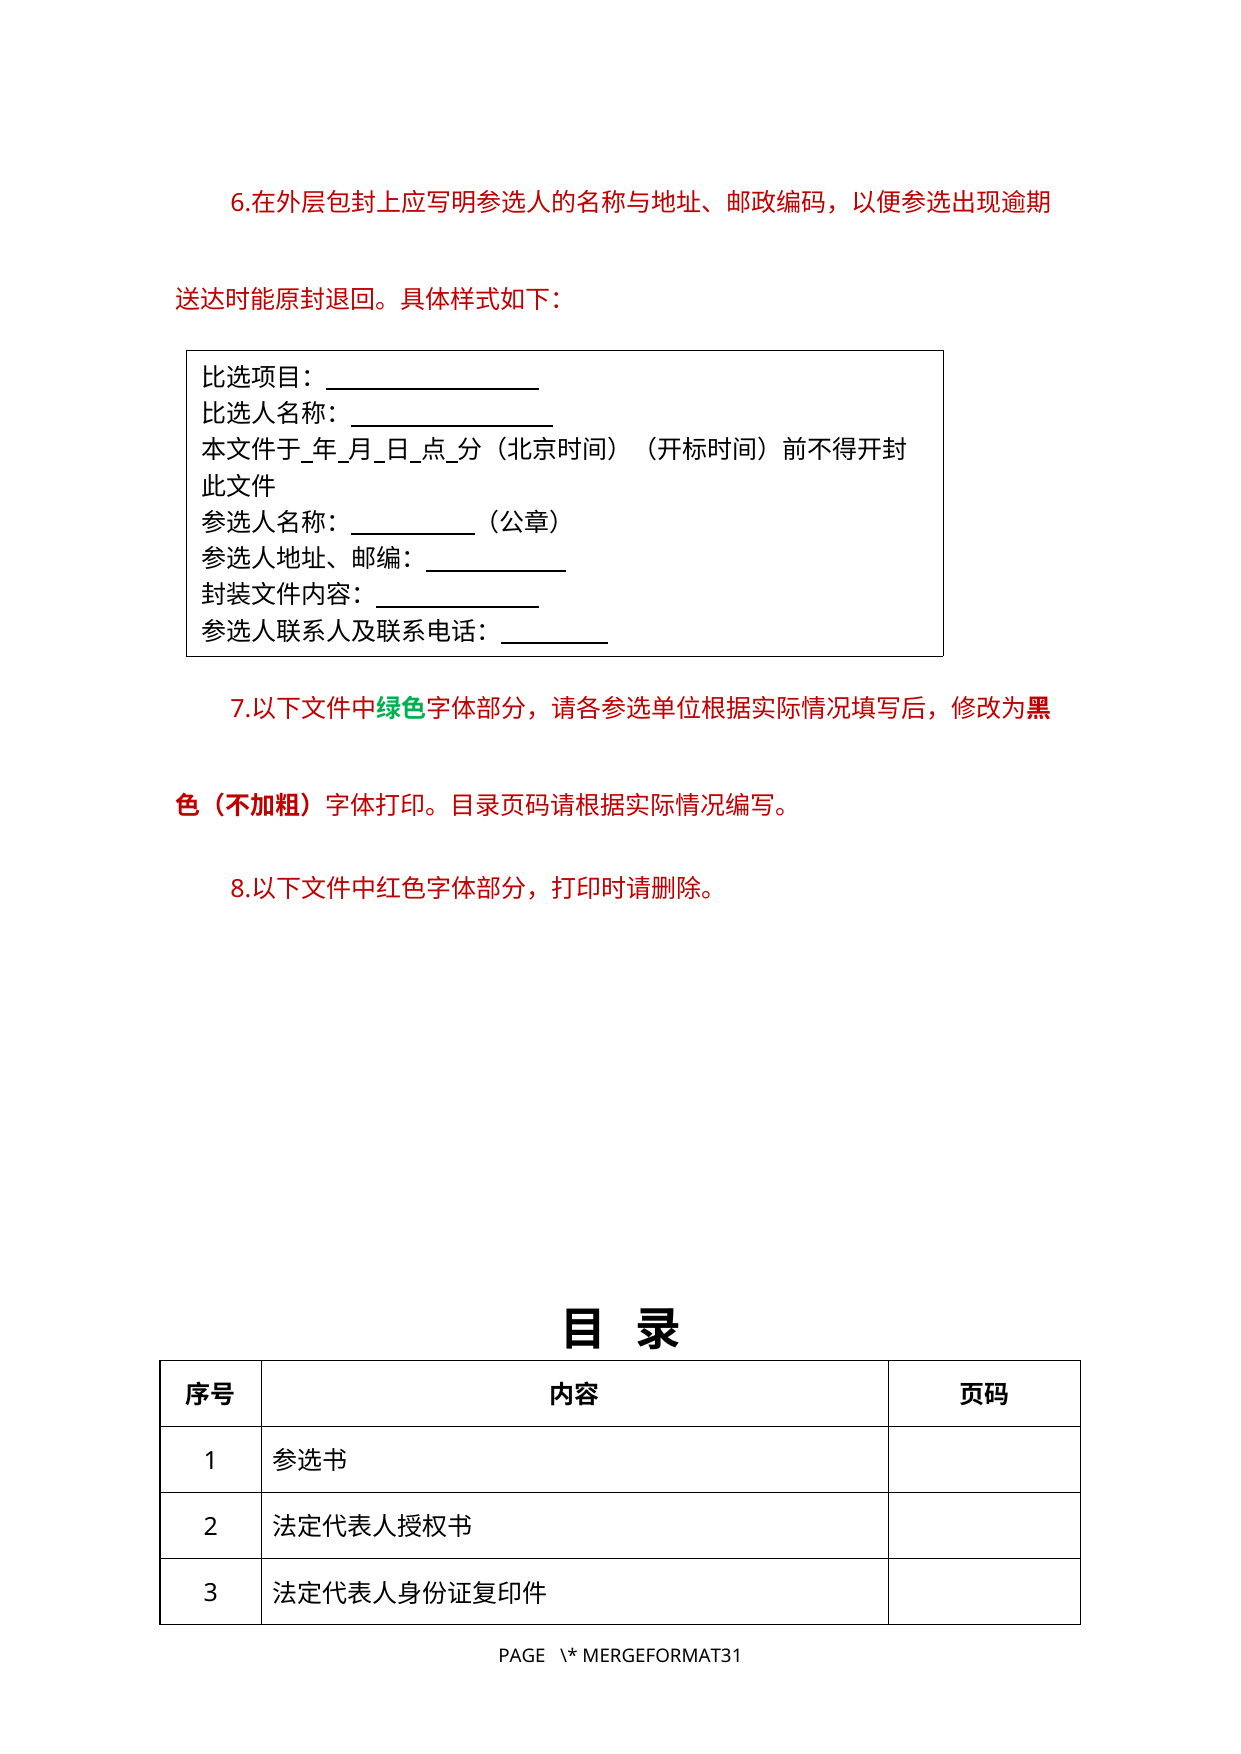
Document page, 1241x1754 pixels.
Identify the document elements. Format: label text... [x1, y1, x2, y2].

table_cell [889, 1559, 1080, 1624]
table_cell 参选书 [262, 1427, 888, 1492]
table_cell [889, 1427, 1080, 1492]
table_cell [889, 1493, 1080, 1558]
table_header 内容 [262, 1361, 888, 1426]
table_cell 法定代表人授权书 [262, 1493, 888, 1558]
table_header 页码 [889, 1361, 1080, 1426]
table_cell 2 [161, 1493, 261, 1558]
table_cell 1 [161, 1427, 261, 1492]
text 8.以下文件中红色字体部分，打印时请删除。 [175, 854, 1065, 919]
text 7.以下文件中绿色字体部分，请各参选单位根据实际情况填写后，修改为黑色（不加粗）字体打印。目录页码请根据实际情况编写。 [175, 674, 1065, 836]
text 目 录 [175, 1295, 1065, 1360]
table_cell 3 [161, 1559, 261, 1624]
text 6.在外层包封上应写明参选人的名称与地址、邮政编码，以便参选出现逾期送达时能原封退回。具体样式如下： [175, 168, 1065, 331]
table_cell 法定代表人身份证复印件 [262, 1559, 888, 1624]
table_header 序号 [161, 1361, 261, 1426]
